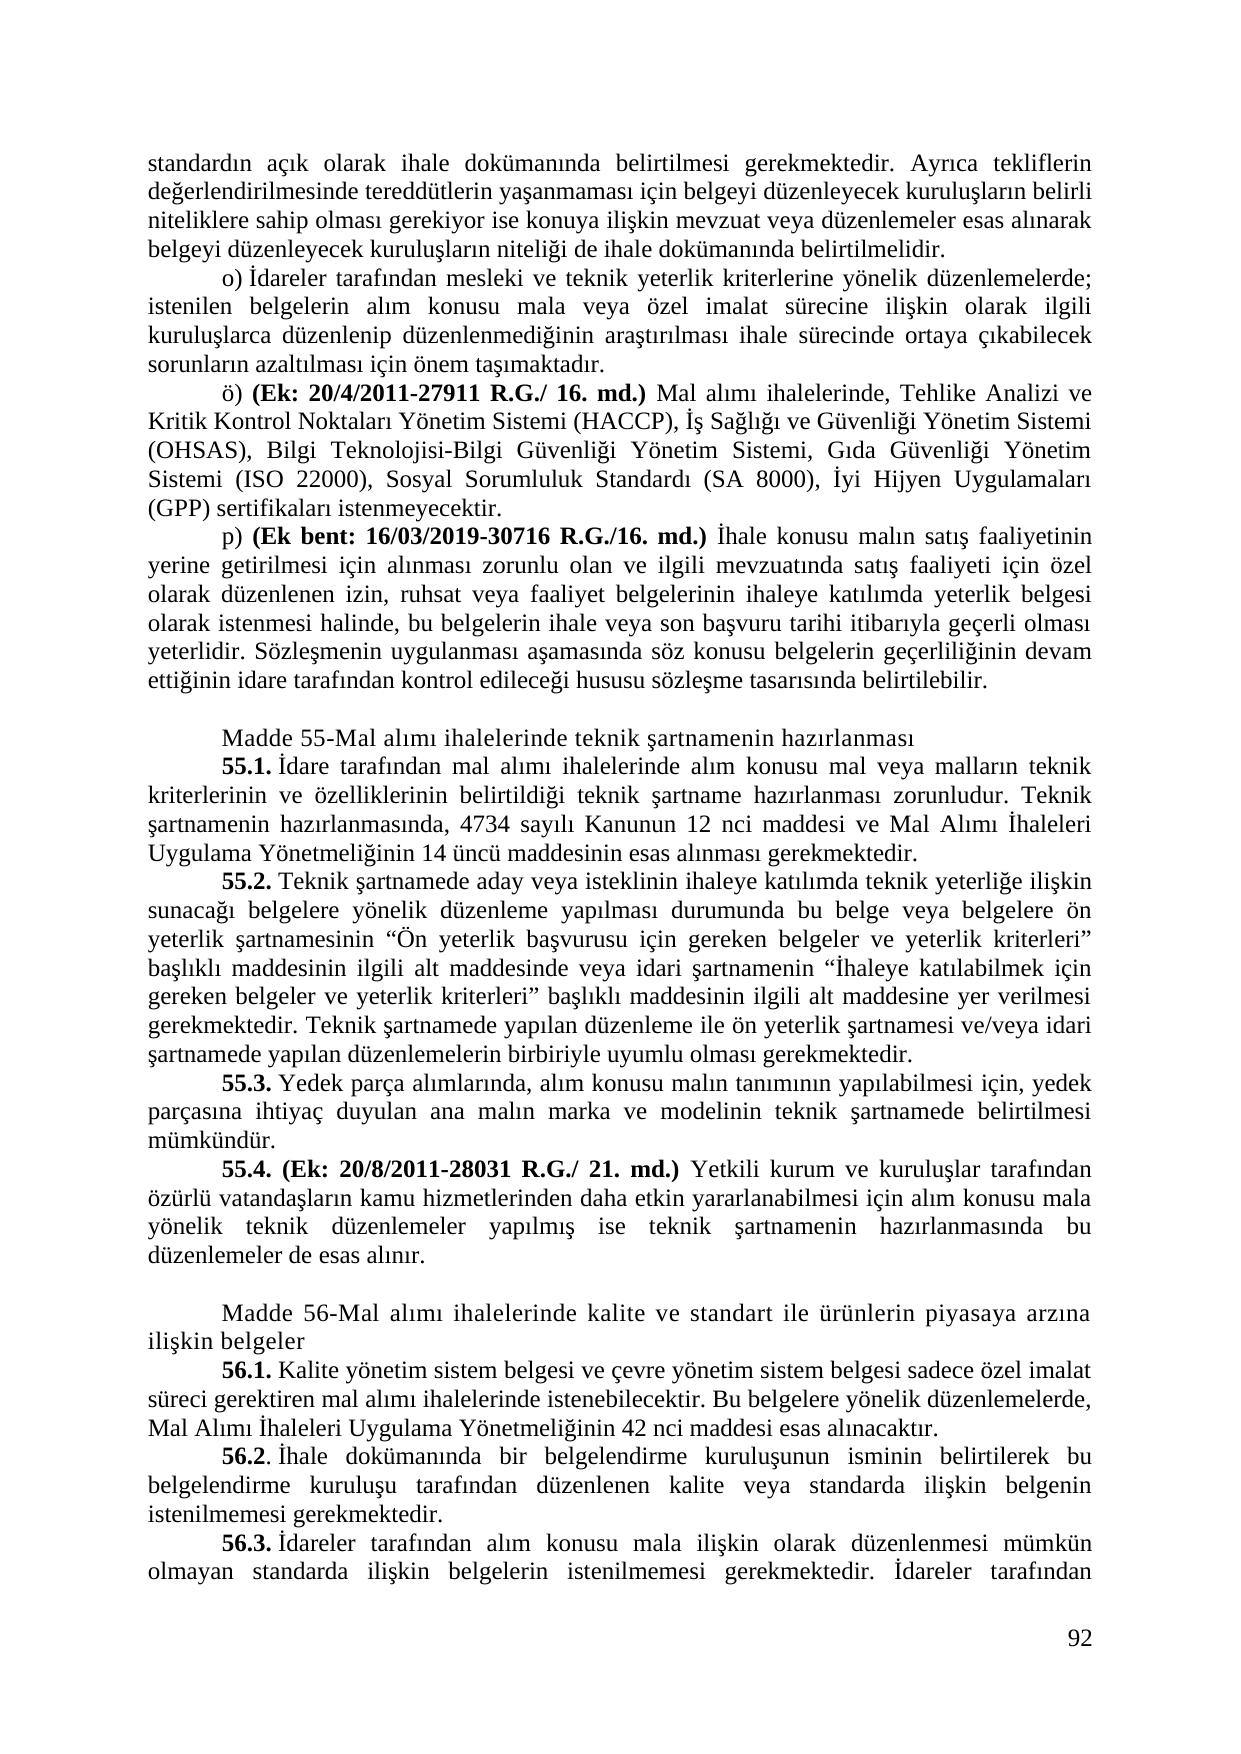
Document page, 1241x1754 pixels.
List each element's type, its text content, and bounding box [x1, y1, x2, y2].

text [148, 148, 1092, 263]
text 55.1. İdare tarafından mal alımı ihalelerinde alım konusu mal veya malların teknik kriterlerinin ve özelliklerinin belirtildiği teknik şartname hazırlanması zorunludur. Teknik şartnamenin hazırlanmasında, 4734 sayılı Kanunun 12 nci maddesi ve Mal Alımı İhaleleri Uygulama Yönetmeliğinin 14 üncü maddesinin esas alınması gerekmektedir. [148, 751, 1092, 866]
text 55.4. (Ek: 20/8/2011-28031 R.G./ 21. md.) Yetkili kurum ve kuruluşlar tarafından özürlü vatandaşların kamu hizmetlerinden daha etkin yararlanabilmesi için alım konusu mala yönelik teknik düzenlemeler yapılmış ise teknik şartnamenin hazırlanmasında bu düzenlemeler de esas alınır. [148, 1154, 1092, 1269]
text 55.2. Teknik şartnamede aday veya isteklinin ihaleye katılımda teknik yeterliğe ilişkin sunacağı belgelere yönelik düzenleme yapılması durumunda bu belge veya belgelere ön yeterlik şartnamesinin “Ön yeterlik başvurusu için gereken belgeler ve yeterlik kriterleri” başlıklı maddesinin ilgili alt maddesinde veya idari şartnamenin “İhaleye katılabilmek için gereken belgeler ve yeterlik kriterleri” başlıklı maddesinin ilgili alt maddesine yer verilmesi gerekmektedir. Teknik şartnamede yapılan düzenleme ile ön yeterlik şartnamesi ve/veya idari şartnamede yapılan düzenlemelerin birbiriyle uyumlu olması gerekmektedir. [148, 866, 1092, 1068]
subtitle Madde 55-Mal alımı ihalelerinde teknik şartnamenin hazırlanması [148, 723, 1092, 751]
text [148, 1528, 1092, 1585]
text p) (Ek bent: 16/03/2019-30716 R.G./16. md.) İhale konusu malın satış faaliyetinin yerine getirilmesi için alınması zorunlu olan ve ilgili mevzuatında satış faaliyeti için özel olarak düzenlenen izin, ruhsat veya faaliyet belgelerinin ihaleye katılımda yeterlik belgesi olarak istenmesi halinde, bu belgelerin ihale veya son başvuru tarihi itibarıyla geçerli olması yeterlidir. Sözleşmenin uygulanması aşamasında söz konusu belgelerin geçerliliğinin devam ettiğinin idare tarafından kontrol edileceği hususu sözleşme tasarısında belirtilebilir. [148, 521, 1092, 694]
text 56.2. İhale dokümanında bir belgelendirme kuruluşunun isminin belirtilerek bu belgelendirme kuruluşu tarafından düzenlenen kalite veya standarda ilişkin belgenin istenilmemesi gerekmektedir. [148, 1441, 1092, 1528]
text 56.1. Kalite yönetim sistem belgesi ve çevre yönetim sistem belgesi sadece özel imalat süreci gerektiren mal alımı ihalelerinde istenebilecektir. Bu belgelere yönelik düzenlemelerde, Mal Alımı İhaleleri Uygulama Yönetmeliğinin 42 nci maddesi esas alınacaktır. [148, 1355, 1092, 1441]
text 55.3. Yedek parça alımlarında, alım konusu malın tanımının yapılabilmesi için, yedek parçasına ihtiyaç duyulan ana malın marka ve modelinin teknik şartnamede belirtilmesi mümkündür. [148, 1068, 1092, 1154]
subtitle Madde 56-Mal alımı ihalelerinde kalite ve standart ile ürünlerin piyasaya arzına ilişkin belgeler [148, 1298, 1092, 1355]
text ö) (Ek: 20/4/2011-27911 R.G./ 16. md.) Mal alımı ihalelerinde, Tehlike Analizi ve Kritik Kontrol Noktaları Yönetim Sistemi (HACCP), İş Sağlığı ve Güvenliği Yönetim Sistemi (OHSAS), Bilgi Teknolojisi-Bilgi Güvenliği Yönetim Sistemi, Gıda Güvenliği Yönetim Sistemi (ISO 22000), Sosyal Sorumluluk Standardı (SA 8000), İyi Hijyen Uygulamaları (GPP) sertifikaları istenmeyecektir. [148, 378, 1092, 521]
text o) İdareler tarafından mesleki ve teknik yeterlik kriterlerine yönelik düzenlemelerde; istenilen belgelerin alım konusu mala veya özel imalat sürecine ilişkin olarak ilgili kuruluşlarca düzenlenip düzenlenmediğinin araştırılması ihale sürecinde ortaya çıkabilecek sorunların azaltılması için önem taşımaktadır. [148, 263, 1092, 378]
